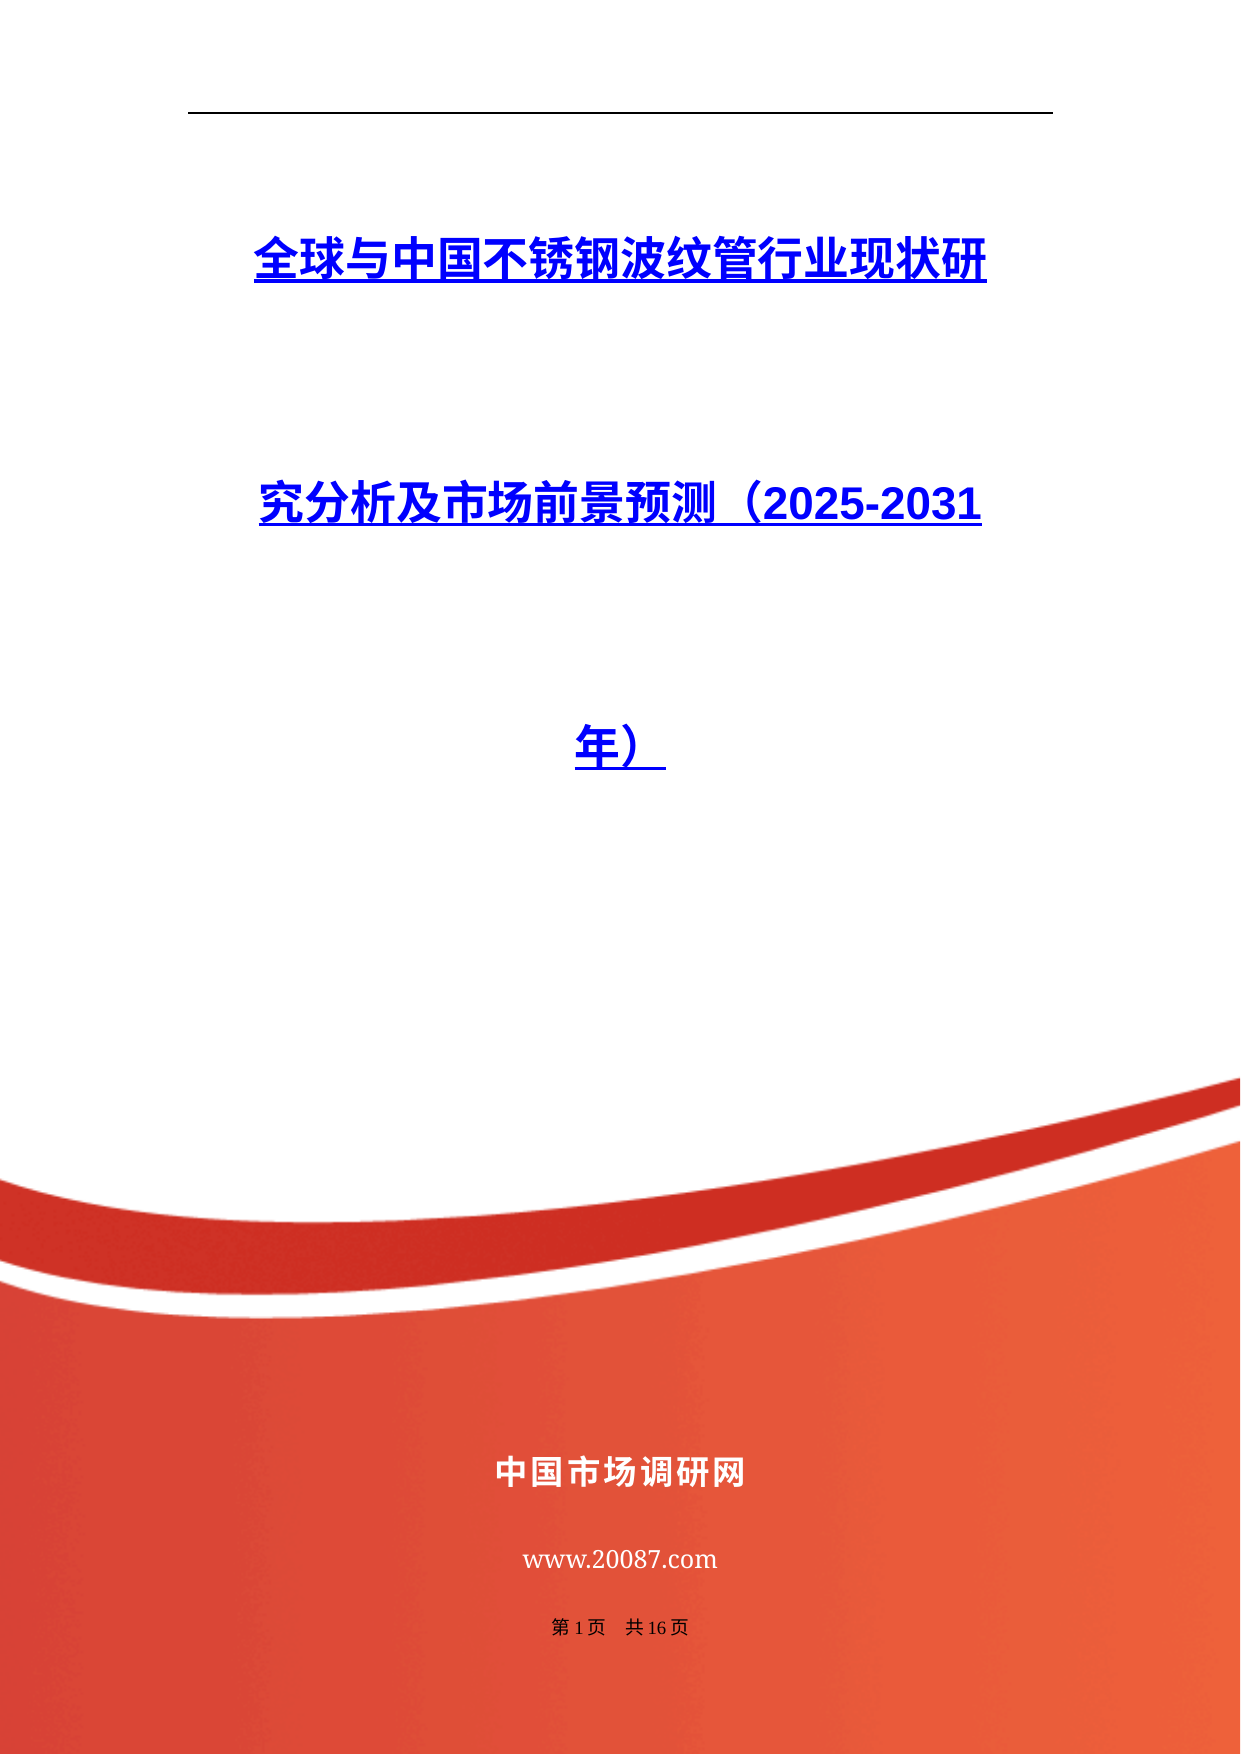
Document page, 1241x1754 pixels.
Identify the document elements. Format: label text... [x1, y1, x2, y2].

table_header 全球与中国不锈钢波纹管行业现状研究分析及市场前景预测（2025-2031年） [188, 207, 1053, 871]
picture [0, 1006, 1241, 1754]
text www.20087.com [187, 1526, 1053, 1591]
subtitle 中国市场调研网 [187, 1437, 1053, 1502]
